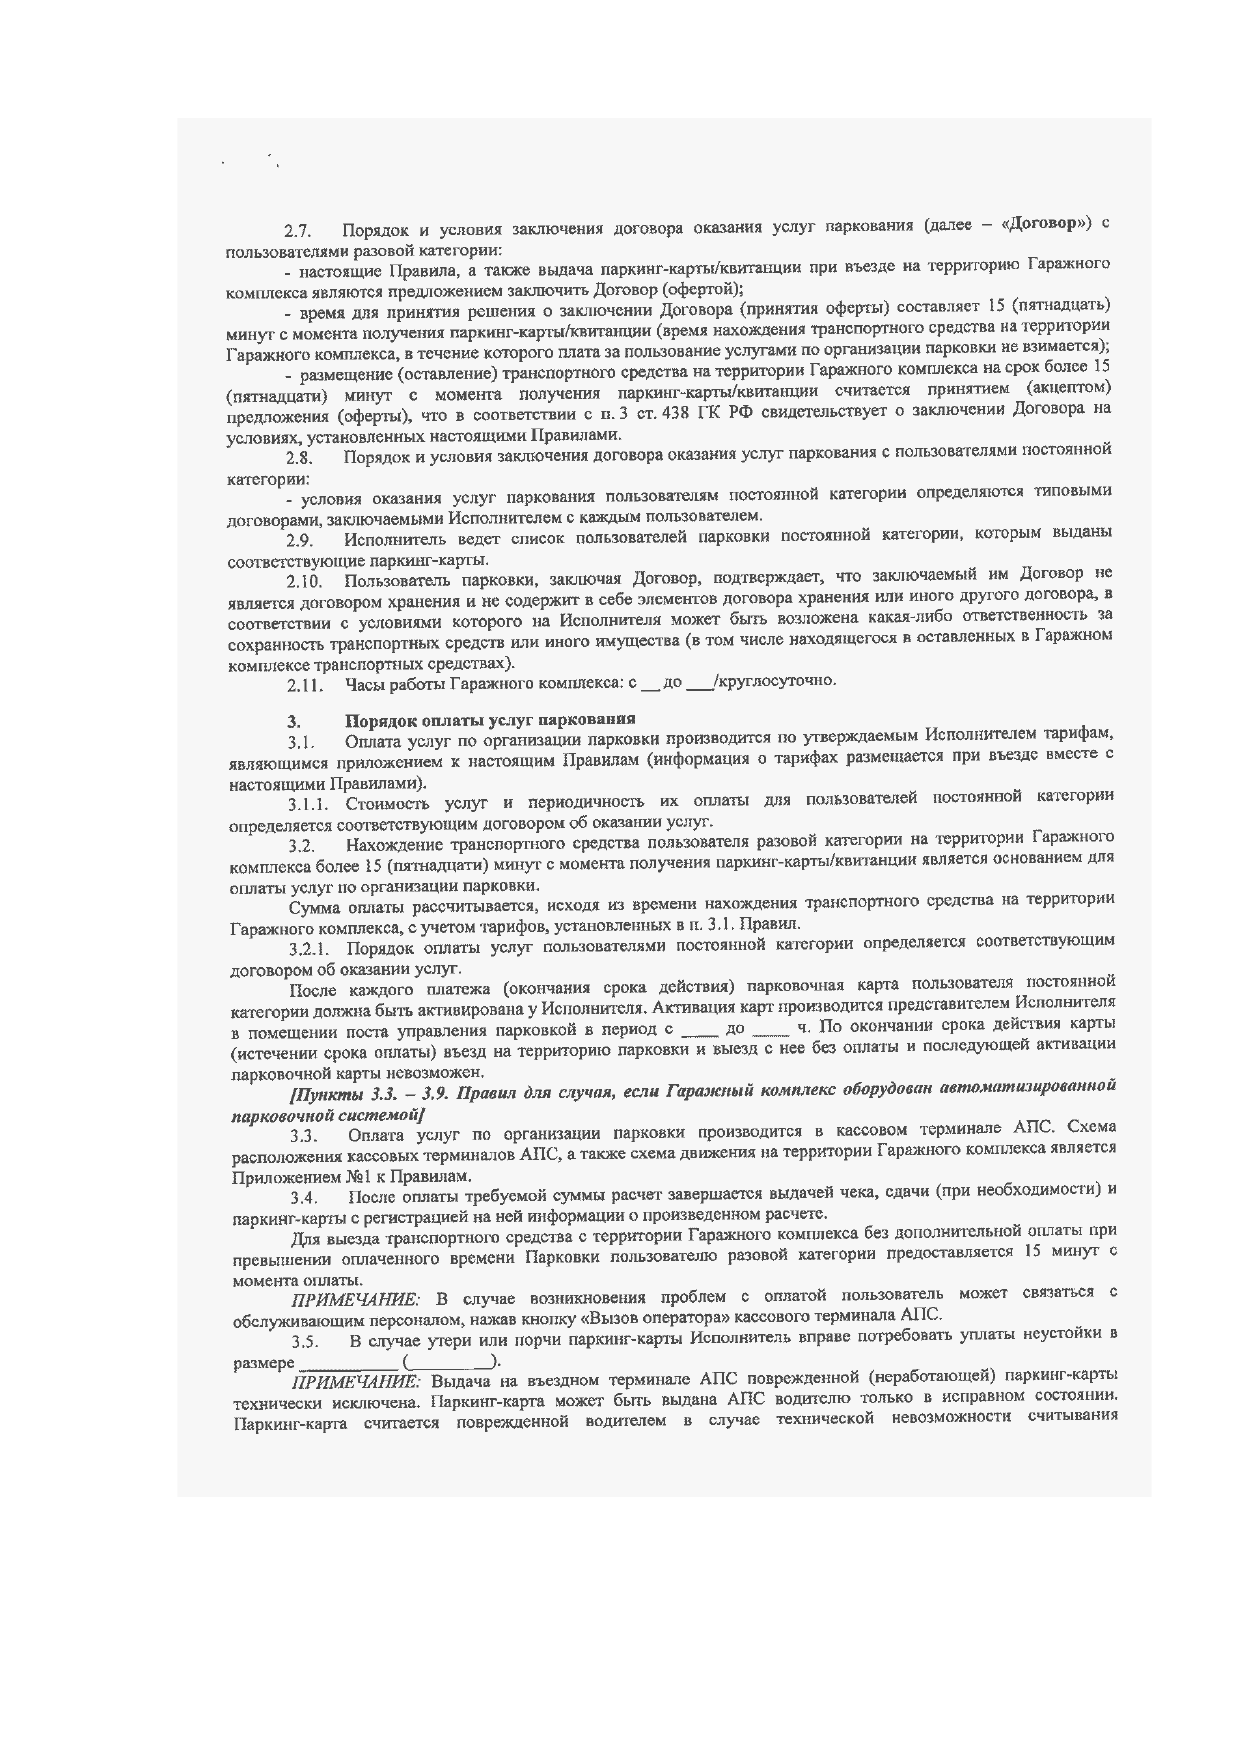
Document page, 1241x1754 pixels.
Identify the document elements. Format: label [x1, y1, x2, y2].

picture [177, 118, 1152, 1497]
